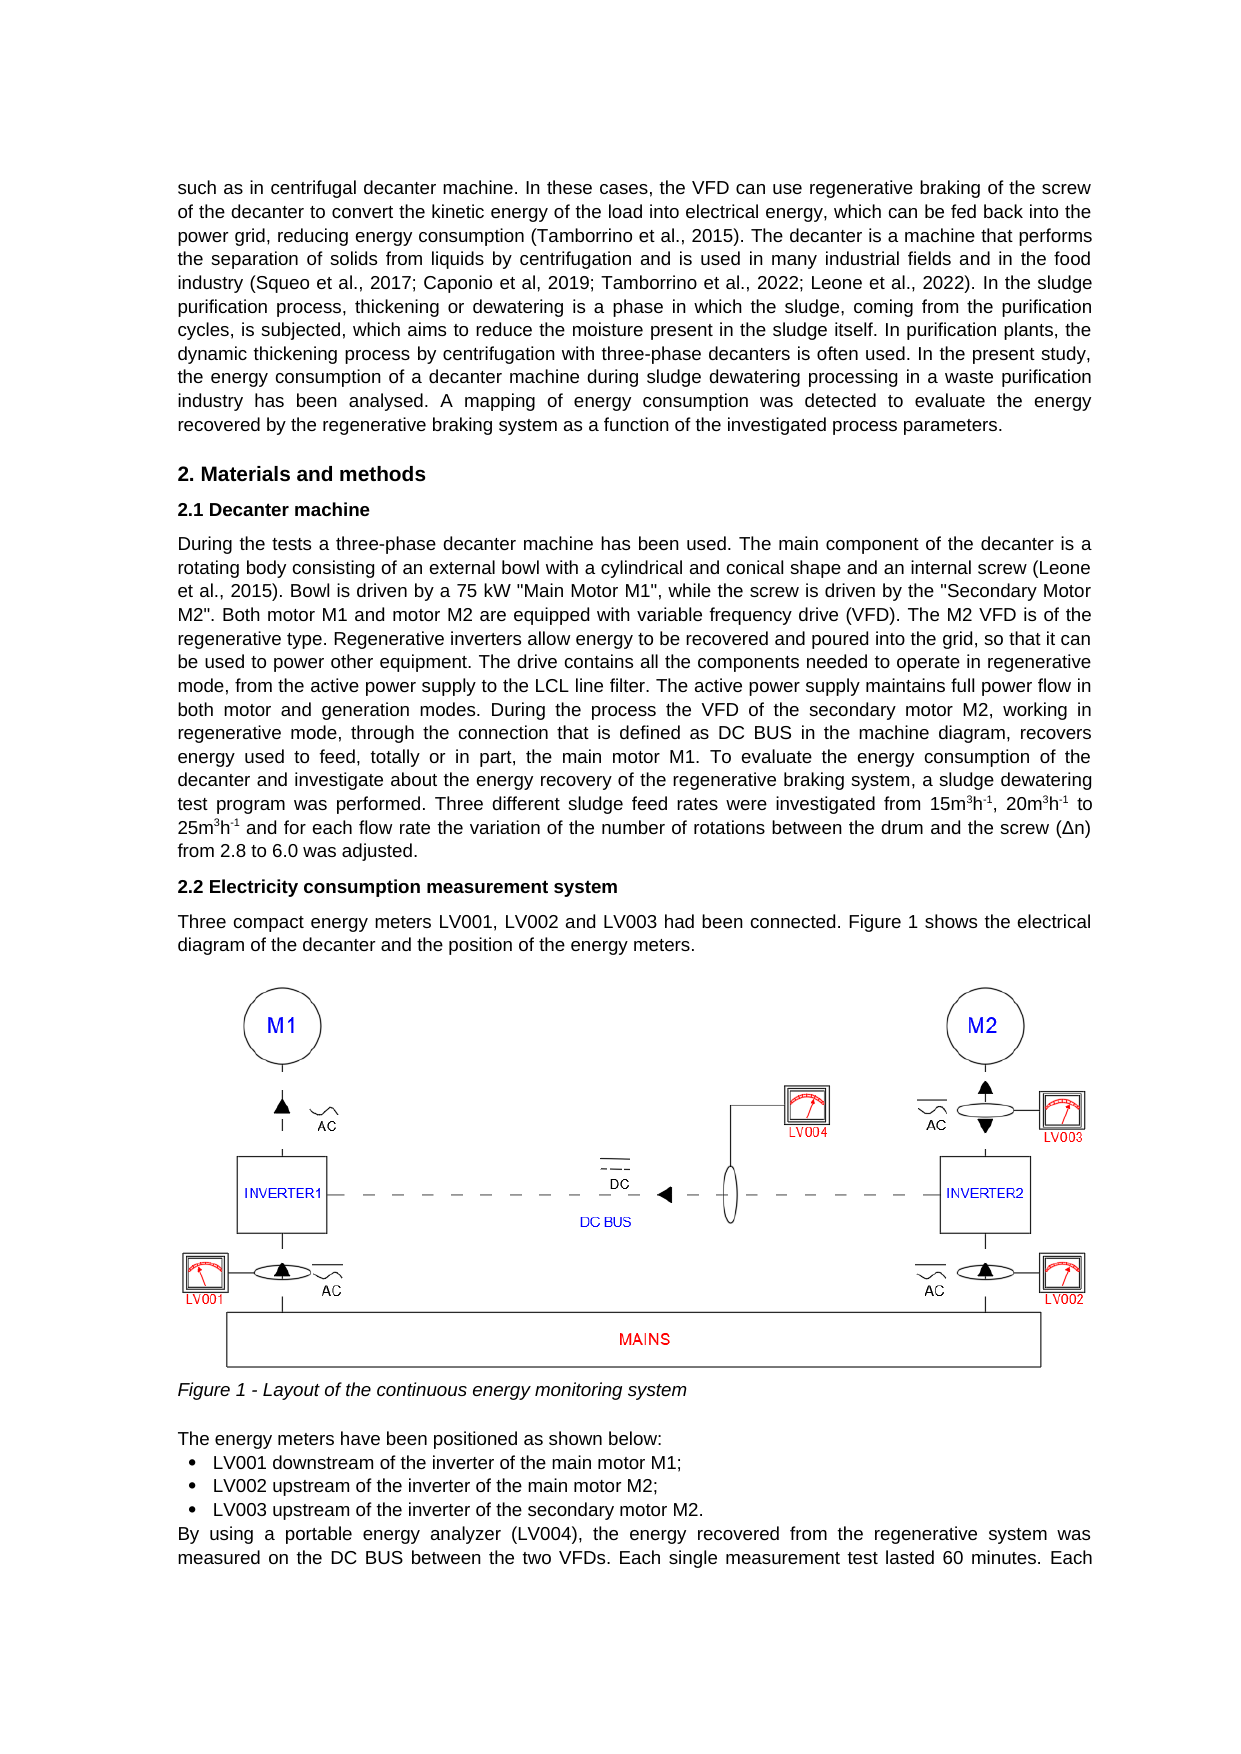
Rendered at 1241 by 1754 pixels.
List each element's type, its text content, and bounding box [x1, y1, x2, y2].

text During the tests a three-phase decanter machine has been used. The main component of the decanter is a rotating body consisting of an external bowl with a cylindrical and conical shape and an internal screw (Leone et al., 2015). Bowl is driven by a 75 kW "Main Motor M1", while the screw is driven by the "Secondary Motor M2". Both motor M1 and motor M2 are equipped with variable frequency drive (VFD). The M2 VFD is of the regenerative type. Regenerative inverters allow energy to be recovered and poured into the grid, so that it can be used to power other equipment. The drive contains all the components needed to operate in regenerative mode, from the active power supply to the LCL line filter. The active power supply maintains full power flow in both motor and generation modes. During the process the VFD of the secondary motor M2, working in regenerative mode, through the connection that is defined as DC BUS in the machine diagram, recovers energy used to feed, totally or in part, the main motor M1. To evaluate the energy consumption of the decanter and investigate about the energy recovery of the regenerative braking system, a sludge dewatering test program was performed. Three different sludge feed rates were investigated from 15m3h-1, 20m3h-1 to 25m3h-1 and for each flow rate the variation of the number of rotations between the drum and the screw (Δn) from 2.8 to 6.0 was adjusted. [177, 533, 1092, 862]
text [177, 1523, 1092, 1568]
text LV003 upstream of the inverter of the secondary motor M2. [189, 1499, 1092, 1521]
text Three compact energy meters LV001, LV002 and LV003 had been connected. Figure 1 shows the electrical diagram of the decanter and the position of the energy meters. [177, 910, 1092, 956]
picture [177, 981, 1092, 1376]
subtitle Electricity consumption measurement system [177, 876, 1092, 898]
text The energy meters have been positioned as shown below: [177, 1428, 1092, 1449]
text Figure 1 - Layout of the continuous energy monitoring system [177, 1378, 1092, 1400]
subtitle Decanter machine [177, 499, 1092, 520]
text LV001 downstream of the inverter of the main motor M1; [189, 1452, 1092, 1473]
text LV002 upstream of the inverter of the main motor M2; [189, 1475, 1092, 1497]
subtitle Materials and methods [177, 462, 1092, 486]
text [177, 177, 1092, 435]
